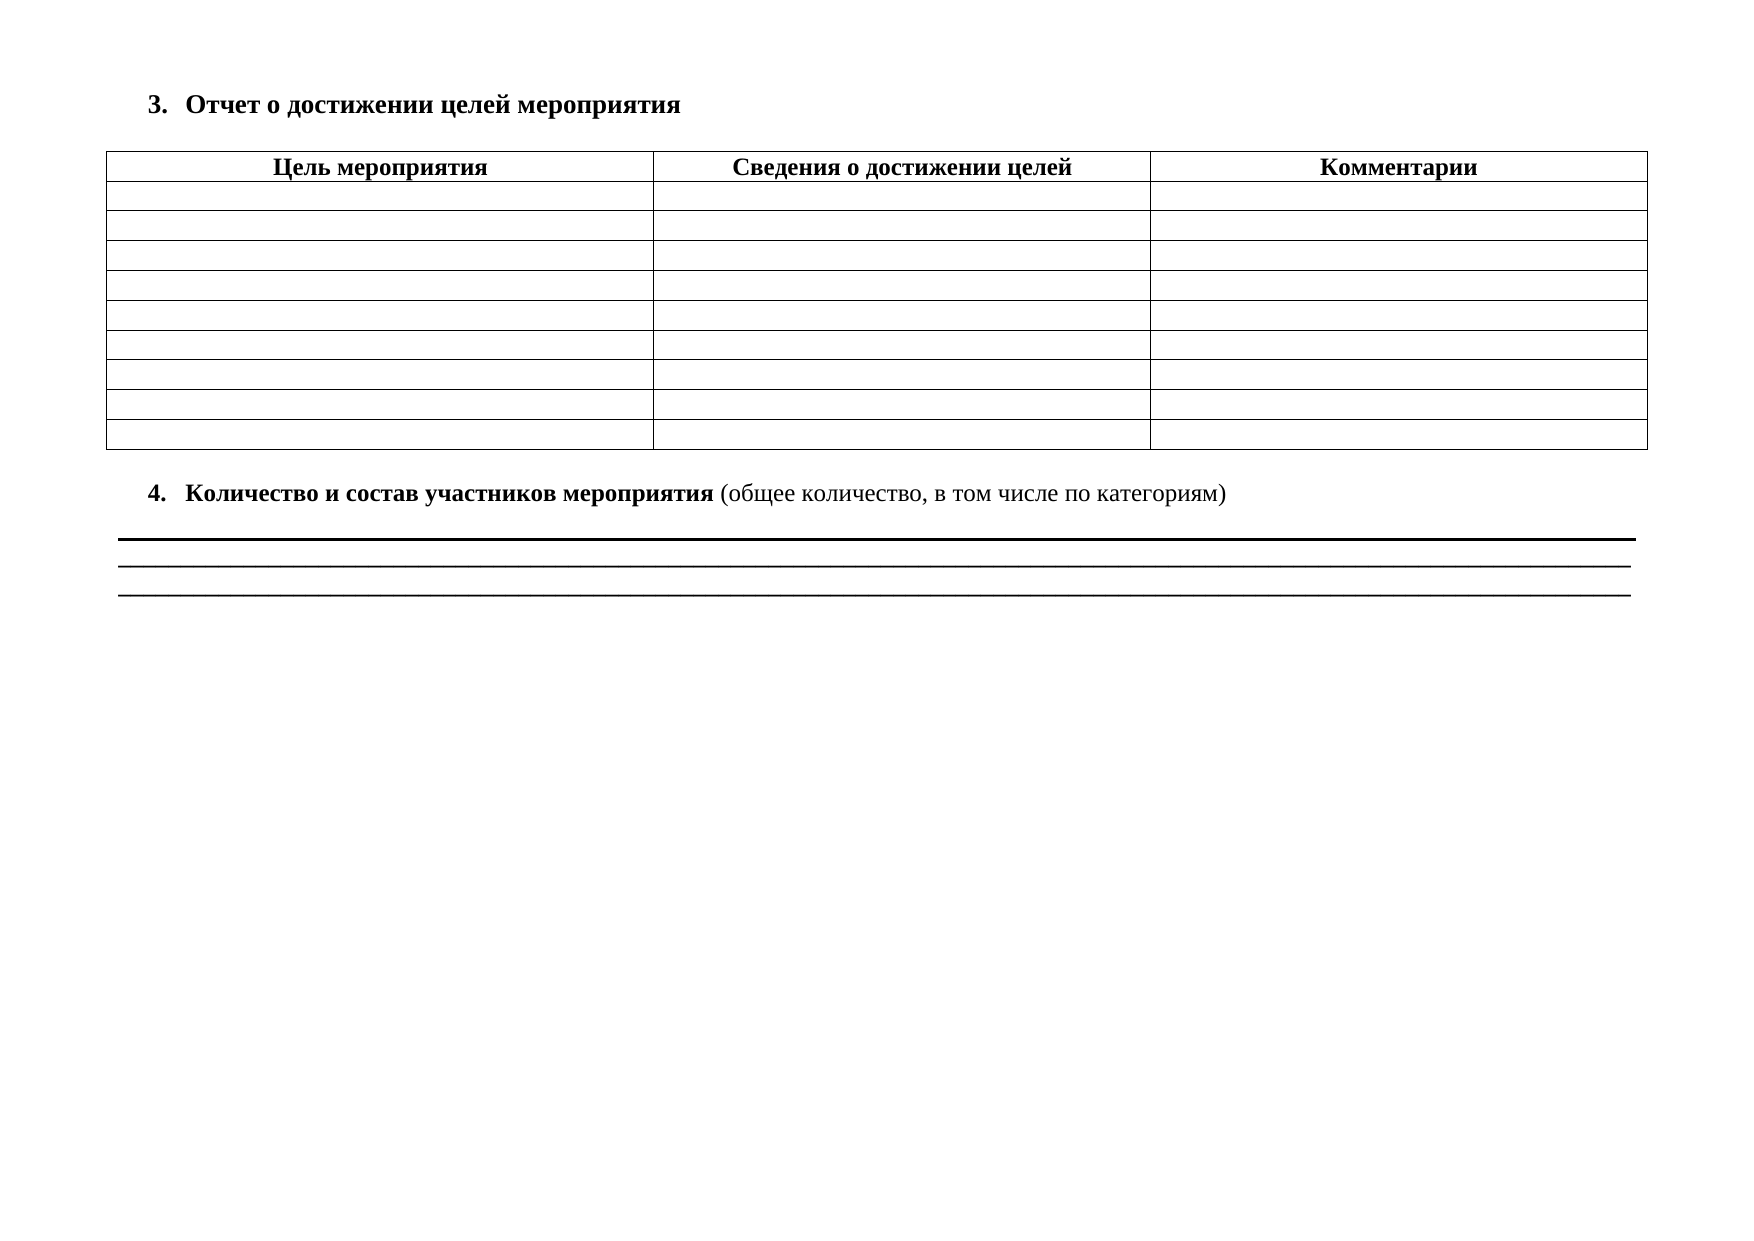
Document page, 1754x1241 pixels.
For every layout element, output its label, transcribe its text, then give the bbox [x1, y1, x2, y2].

table_cell [1151, 182, 1647, 210]
table_cell [1151, 390, 1647, 419]
table_header Комментарии [1151, 152, 1647, 181]
table_cell [107, 360, 653, 389]
table_cell [107, 211, 653, 240]
table_cell [1151, 301, 1647, 329]
table_cell [1151, 241, 1647, 270]
table_cell [107, 182, 653, 210]
table_cell [654, 420, 1150, 449]
table_cell [654, 301, 1150, 329]
list Отчет о достижении целей мероприятия [148, 88, 1636, 120]
table_cell [107, 301, 653, 329]
table_cell [1151, 360, 1647, 389]
table_cell [107, 271, 653, 300]
table_header Сведения о достижении целей [654, 152, 1150, 181]
table_cell [654, 182, 1150, 210]
table_cell [654, 360, 1150, 389]
table_cell [654, 211, 1150, 240]
table_cell [1151, 331, 1647, 359]
table_cell [107, 390, 653, 419]
table_cell [107, 241, 653, 270]
table_cell [107, 420, 653, 449]
table_cell [654, 390, 1150, 419]
table_cell [654, 241, 1150, 270]
table_cell [1151, 271, 1647, 300]
table_cell [654, 271, 1150, 300]
table_cell [107, 331, 653, 359]
text __________________________________________________________________________________________________________________________________________________________________________________________________________________________________________________ [118, 541, 1636, 599]
table_header Цель мероприятия [107, 152, 653, 181]
table_cell [1151, 211, 1647, 240]
table_cell [1151, 420, 1647, 449]
list Количество и состав участников мероприятия (общее количество, в том числе по категориям) [148, 478, 1636, 507]
table_cell [654, 331, 1150, 359]
